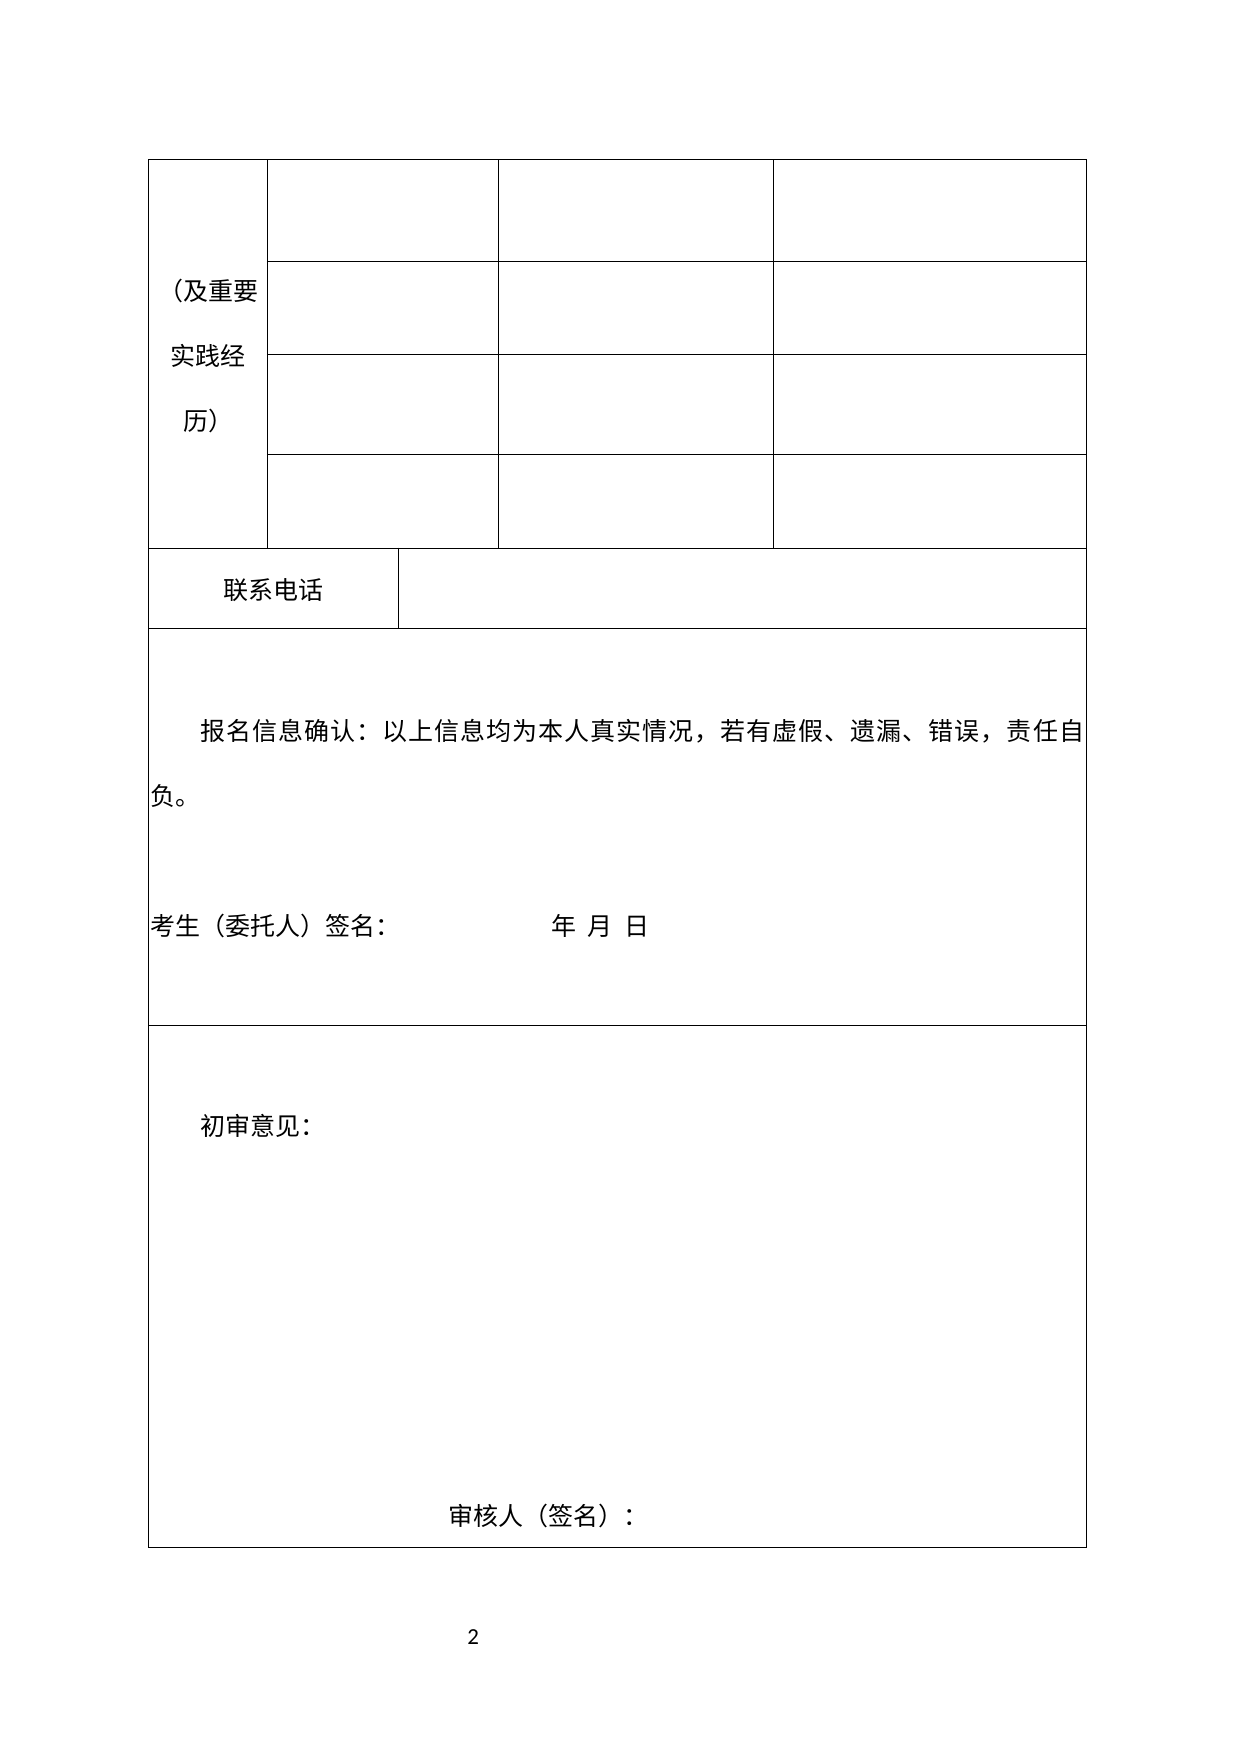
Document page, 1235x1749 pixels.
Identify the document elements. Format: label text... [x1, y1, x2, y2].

table_cell 报名信息确认：以上信息均为本人真实情况，若有虚假、遗漏、错误，责任自负。 考生（委托人）签名： 年 月 日 [149, 629, 1086, 1025]
table_cell [399, 549, 1086, 628]
table_cell [774, 262, 1086, 354]
table_cell [499, 160, 773, 261]
table_cell [499, 355, 773, 454]
table_cell [499, 455, 773, 548]
table_cell [499, 262, 773, 354]
table_cell [774, 160, 1086, 261]
table_cell [268, 455, 498, 548]
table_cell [149, 1026, 1086, 1547]
table_cell 工作经历 （及重要实践经历） [149, 160, 267, 548]
table_cell [268, 262, 498, 354]
table_cell [268, 355, 498, 454]
table_cell [268, 160, 498, 261]
table_cell [774, 455, 1086, 548]
table_cell [774, 355, 1086, 454]
table_cell 联系电话 [149, 549, 398, 628]
